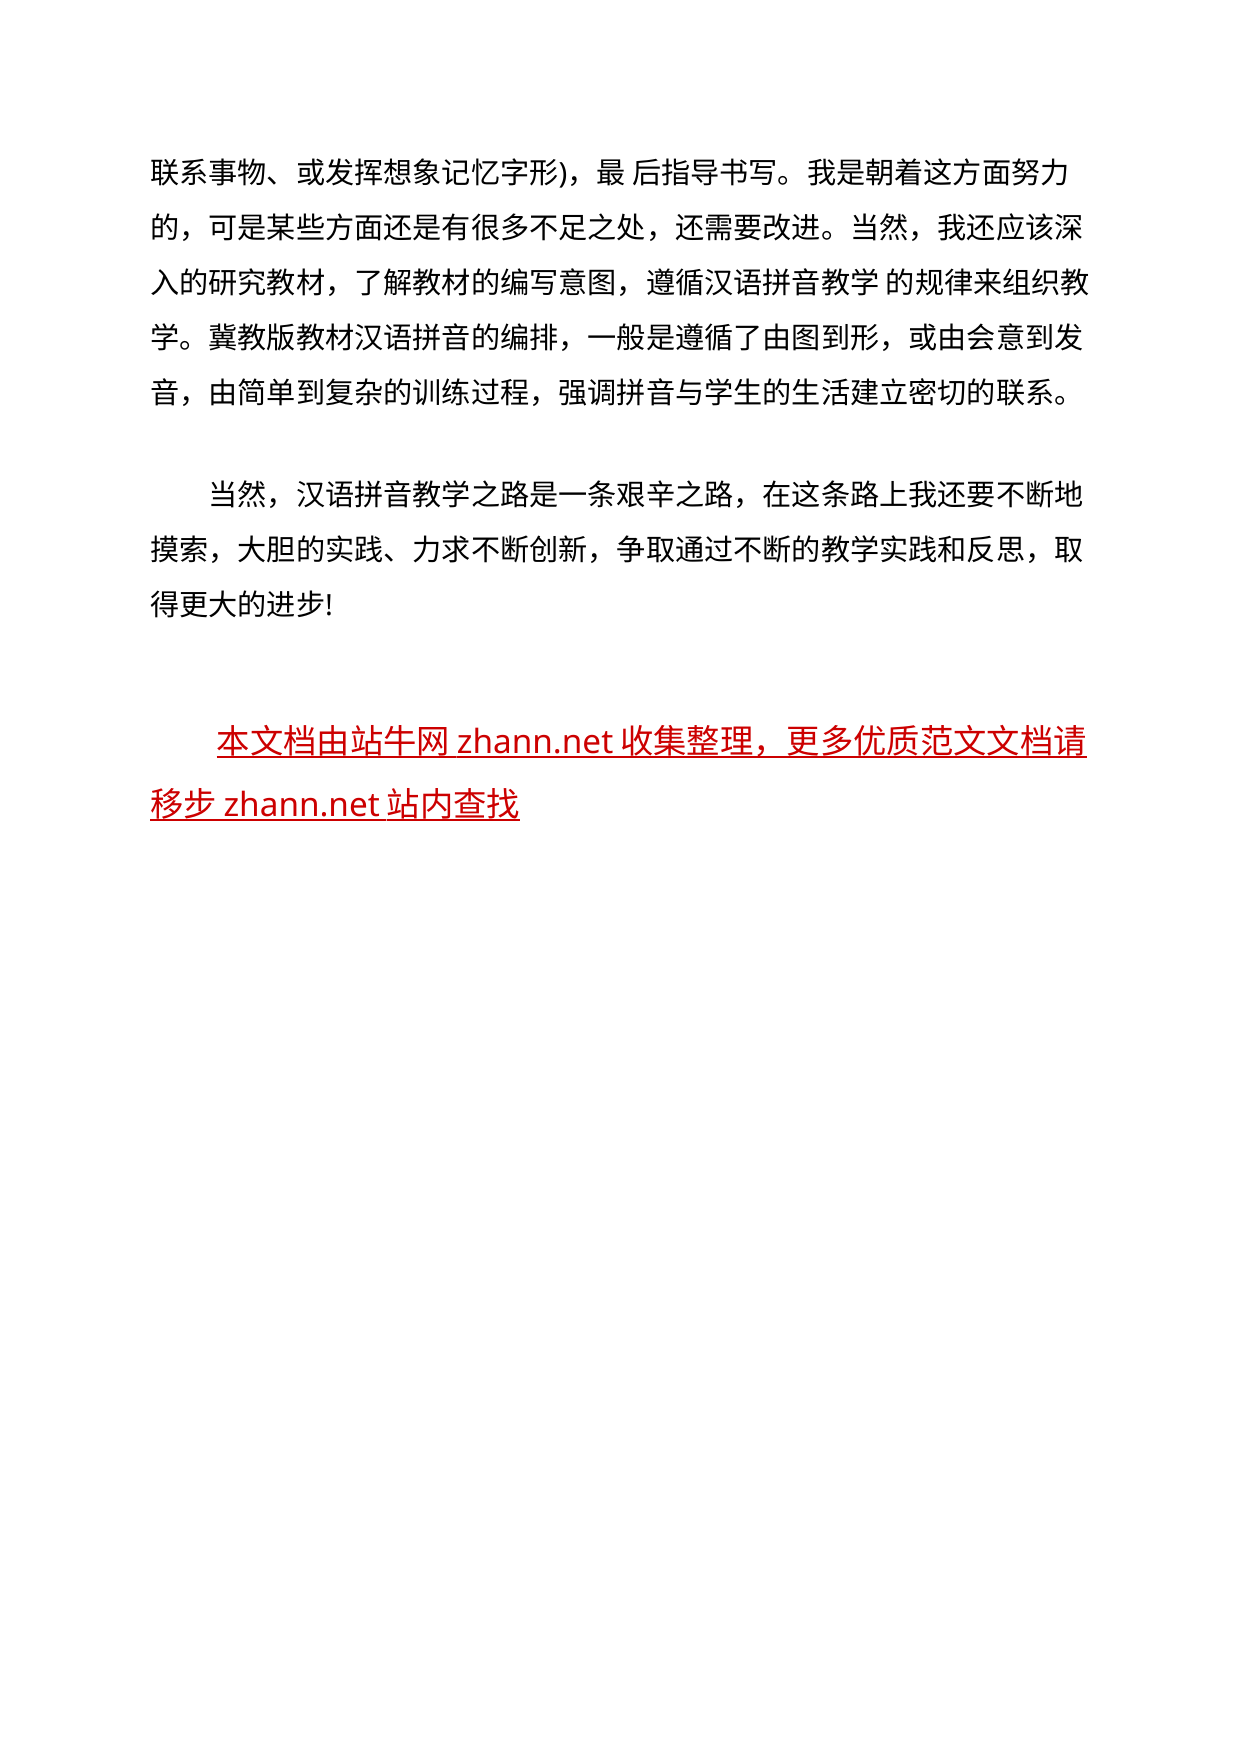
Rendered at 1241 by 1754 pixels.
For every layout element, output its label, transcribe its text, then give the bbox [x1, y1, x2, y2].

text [150, 150, 1090, 412]
text 本文档由站牛网zhann.net收集整理，更多优质范文文档请移步zhann.net站内查找 [150, 714, 1090, 826]
text 当然，汉语拼音教学之路是一条艰辛之路，在这条路上我还要不断地摸索，大胆的实践、力求不断创新，争取通过不断的教学实践和反思，取得更大的进步! [150, 471, 1090, 624]
